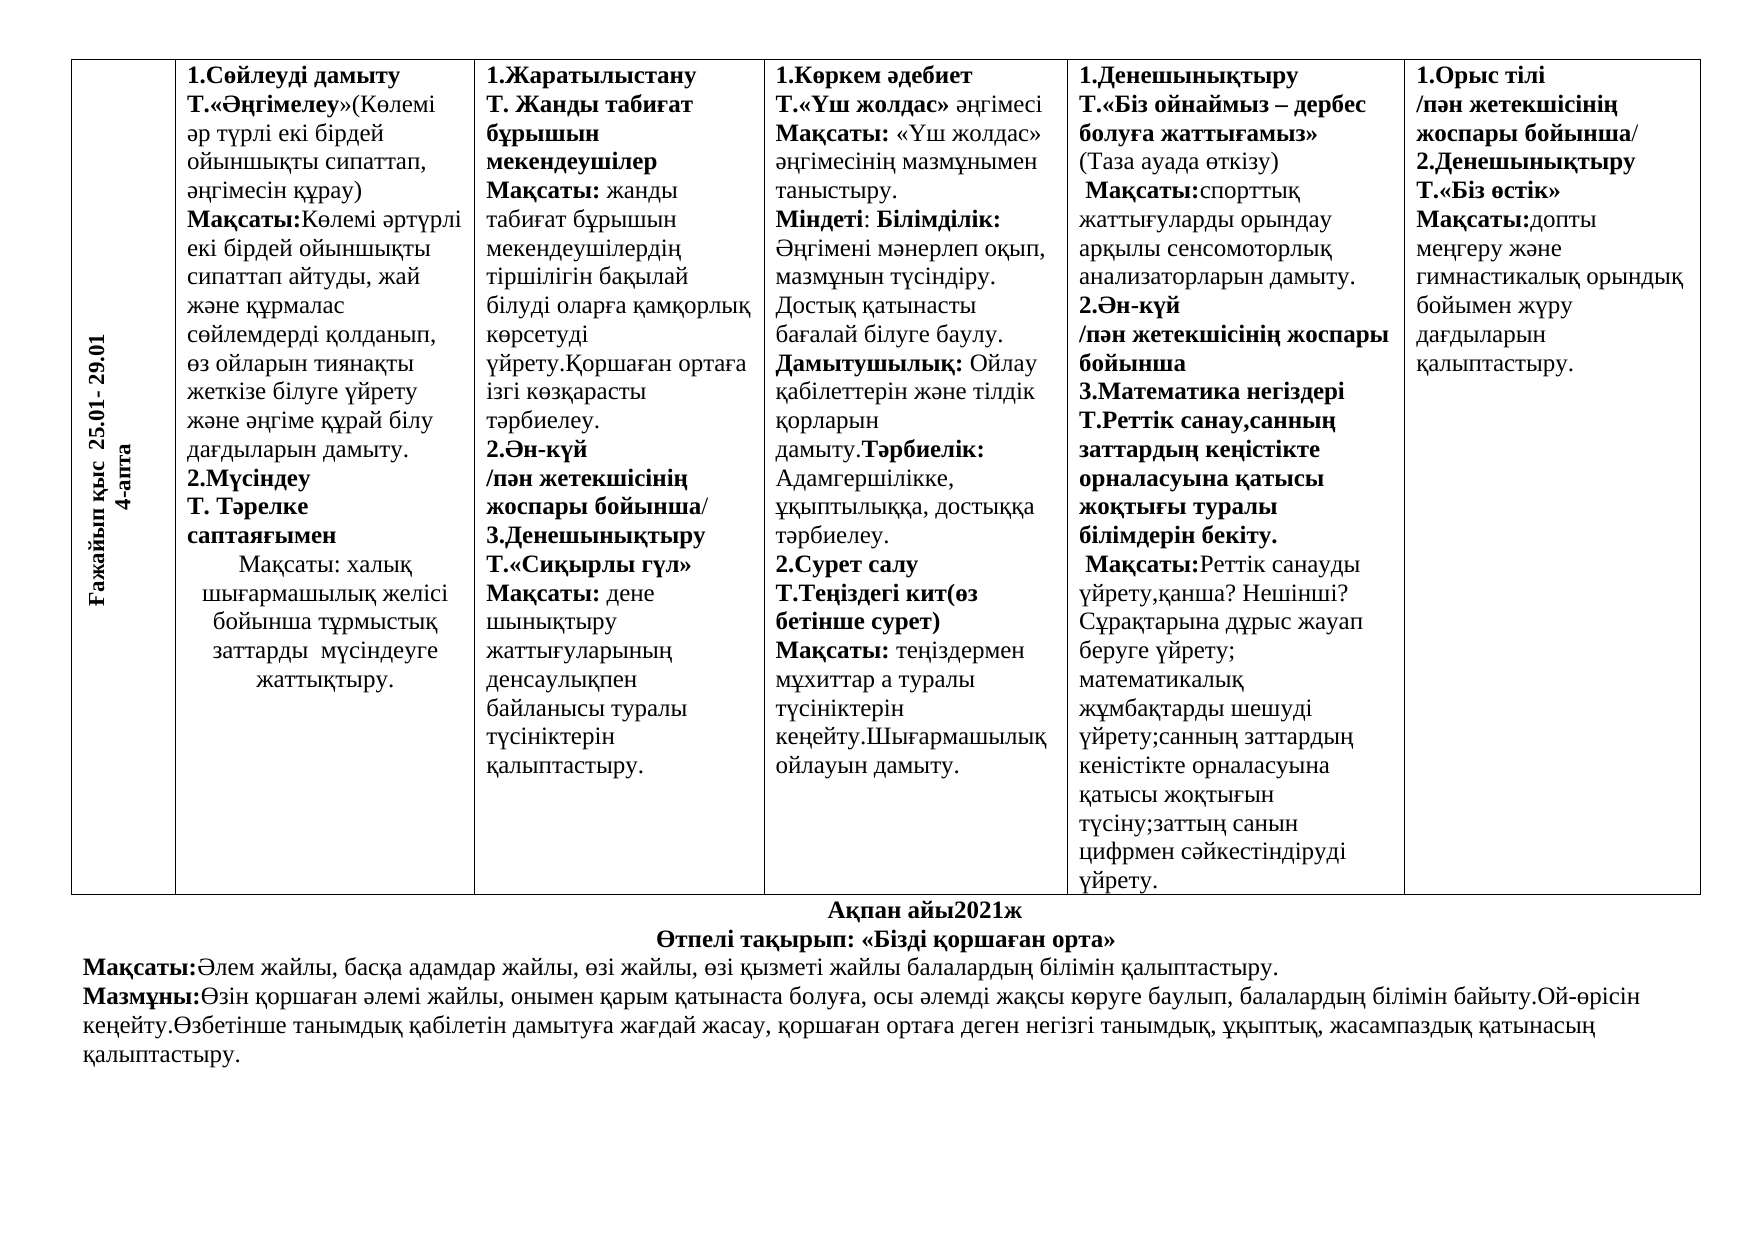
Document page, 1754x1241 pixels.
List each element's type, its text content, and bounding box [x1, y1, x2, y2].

text Мазмұны:Өзін қоршаған әлемі жайлы, онымен қарым қатынаста болуға, осы әлемді жақсы көруге баулып, балалардың білімін байыту.Ой-өрісін кеңейту.Өзбетінше танымдық қабілетін дамытуға жағдай жасау, қоршаған ортаға деген негізгі танымдық, ұқыптық, жасампаздық қатынасың қалыптастыру. [83, 981, 1689, 1067]
table_cell 1.Жаратылыстану Т. Жанды табиғат бұрышын мекендеушілер Мақсаты: жанды табиғат бұрышын мекендеушілердің тіршілігін бақылай білуді оларға қамқорлық көрсетуді үйрету.Қоршаған ортаға ізгі көзқарасты тәрбиелеу. 2.Ән-күй /пән жетекшісінің жоспары бойынша/ 3.Денешынықтыру Т.«Сиқырлы гүл» Мақсаты: дене шынықтыру жаттығуларының денсаулықпен байланысы туралы түсініктерін қалыптастыру. [475, 60, 764, 894]
table_cell 1.Орыс тілі /пән жетекшісінің жоспары бойынша/ 2.Денешынықтыру Т.«Біз өстік» Мақсаты:допты меңгеру және гимнастикалық орындық бойымен жүру дағдыларын қалыптастыру. [1405, 60, 1700, 894]
table_cell 1.Сөйлеуді дамыту Т.«Әңгімелеу»(Көлемі әр түрлі екі бірдей ойыншықты сипаттап, әңгімесін құрау) Мақсаты:Көлемі әртүрлі екі бірдей ойыншықты сипаттап айтуды, жай және құрмалас сөйлемдерді қолданып, өз ойларын тиянақты жеткізе білуге үйрету және әңгіме құрай білу дағдыларын дамыту. 2.Мүсіндеу Т. Тәрелке саптаяғымен Мақсаты: халық шығармашылық желісі бойынша тұрмыстық заттарды мүсіндеуге жаттықтыру. [176, 60, 474, 894]
table_cell Ғажайып қыс 25.01- 29.01 4-апта [72, 60, 175, 894]
text Мақсаты:Әлем жайлы, басқа адамдар жайлы, өзі жайлы, өзі қызметі жайлы балалардың білімін қалыптастыру. [83, 952, 1689, 981]
table_cell 1.Денешынықтыру Т.«Біз ойнаймыз – дербес болуға жаттығамыз» (Таза ауада өткізу) Мақсаты:спорттық жаттығуларды орындау арқылы сенсомоторлық анализаторларын дамыту. 2.Ән-күй /пән жетекшісінің жоспары бойынша 3.Математика негіздері Т.Реттік санау,санның заттардың кеңістікте орналасуына қатысы жоқтығы туралы білімдерін бекіту. Мақсаты:Реттік санауды үйрету,қанша? Нешінші? Сұрақтарына дұрыс жауап беруге үйрету; математикалық жұмбақтарды шешуді үйрету;санның заттардың кеністікте орналасуына қатысы жоқтығын түсіну;заттың санын цифрмен сәйкестіндіруді үйрету. [1068, 60, 1404, 894]
text Өтпелі тақырып: «Бізді қоршаған орта» [83, 924, 1689, 952]
table_cell 1.Көркем әдебиет Т.«Үш жолдас» әңгімесі Мақсаты: «Үш жолдас» әңгімесінің мазмұнымен таныстыру. Міндеті: Білімділік: Әңгімені мәнерлеп оқып, мазмұнын түсіндіру. Достық қатынасты бағалай білуге баулу. Дамытушылық: Ойлау қабілеттерін және тілдік қорларын дамыту.Тәрбиелік: Адамгершілікке, ұқыптылыққа, достыққа тәрбиелеу. 2.Сурет салу Т.Теңіздегі кит(өз бетінше сурет) Мақсаты: теңіздермен мұхиттар а туралы түсініктерін кеңейту.Шығармашылық ойлауын дамыту. [765, 60, 1067, 894]
text Ақпан айы2021ж [83, 895, 1689, 924]
